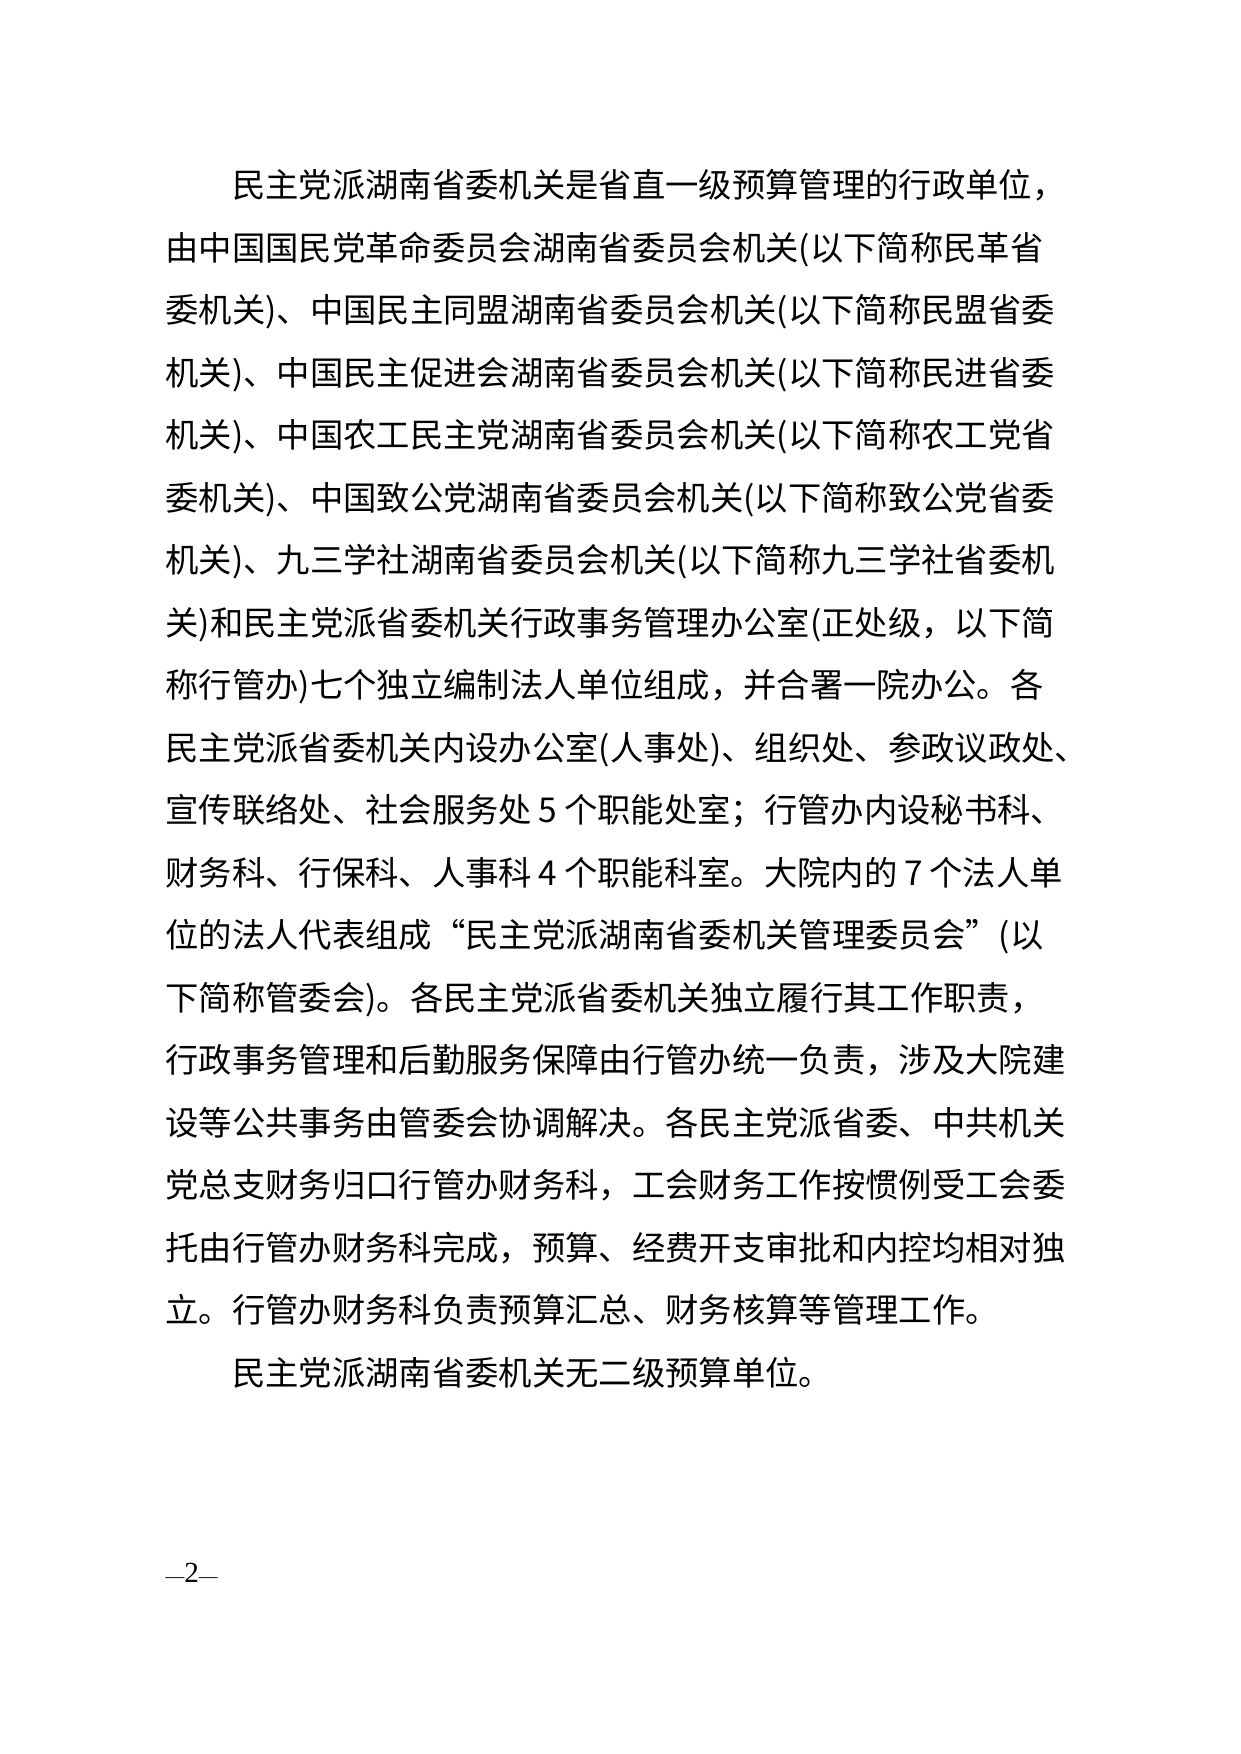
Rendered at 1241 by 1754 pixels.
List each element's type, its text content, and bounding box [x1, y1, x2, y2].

text 民主党派湖南省委机关是省直一级预算管理的行政单位，由中国国民党革命委员会湖南省委员会机关(以下简称民革省委机关)、中国民主同盟湖南省委员会机关(以下简称民盟省委机关)、中国民主促进会湖南省委员会机关(以下简称民进省委机关)、中国农工民主党湖南省委员会机关(以下简称农工党省委机关)、中国致公党湖南省委员会机关(以下简称致公党省委机关)、九三学社湖南省委员会机关(以下简称九三学社省委机关)和民主党派省委机关行政事务管理办公室(正处级，以下简称行管办)七个独立编制法人单位组成，并合署一院办公。各民主党派省委机关内设办公室(人事处)、组织处、参政议政处、宣传联络处、社会服务处5个职能处室；行管办内设秘书科、财务科、行保科、人事科4个职能科室。大院内的7个法人单位的法人代表组成“民主党派湖南省委机关管理委员会”(以下简称管委会)。各民主党派省委机关独立履行其工作职责，行政事务管理和后勤服务保障由行管办统一负责，涉及大院建设等公共事务由管委会协调解决。各民主党派省委、中共机关党总支财务归口行管办财务科，工会财务工作按惯例受工会委托由行管办财务科完成，预算、经费开支审批和内控均相对独立。行管办财务科负责预算汇总、财务核算等管理工作。 [165, 148, 1075, 1335]
text 民主党派湖南省委机关无二级预算单位。 [165, 1335, 1075, 1398]
